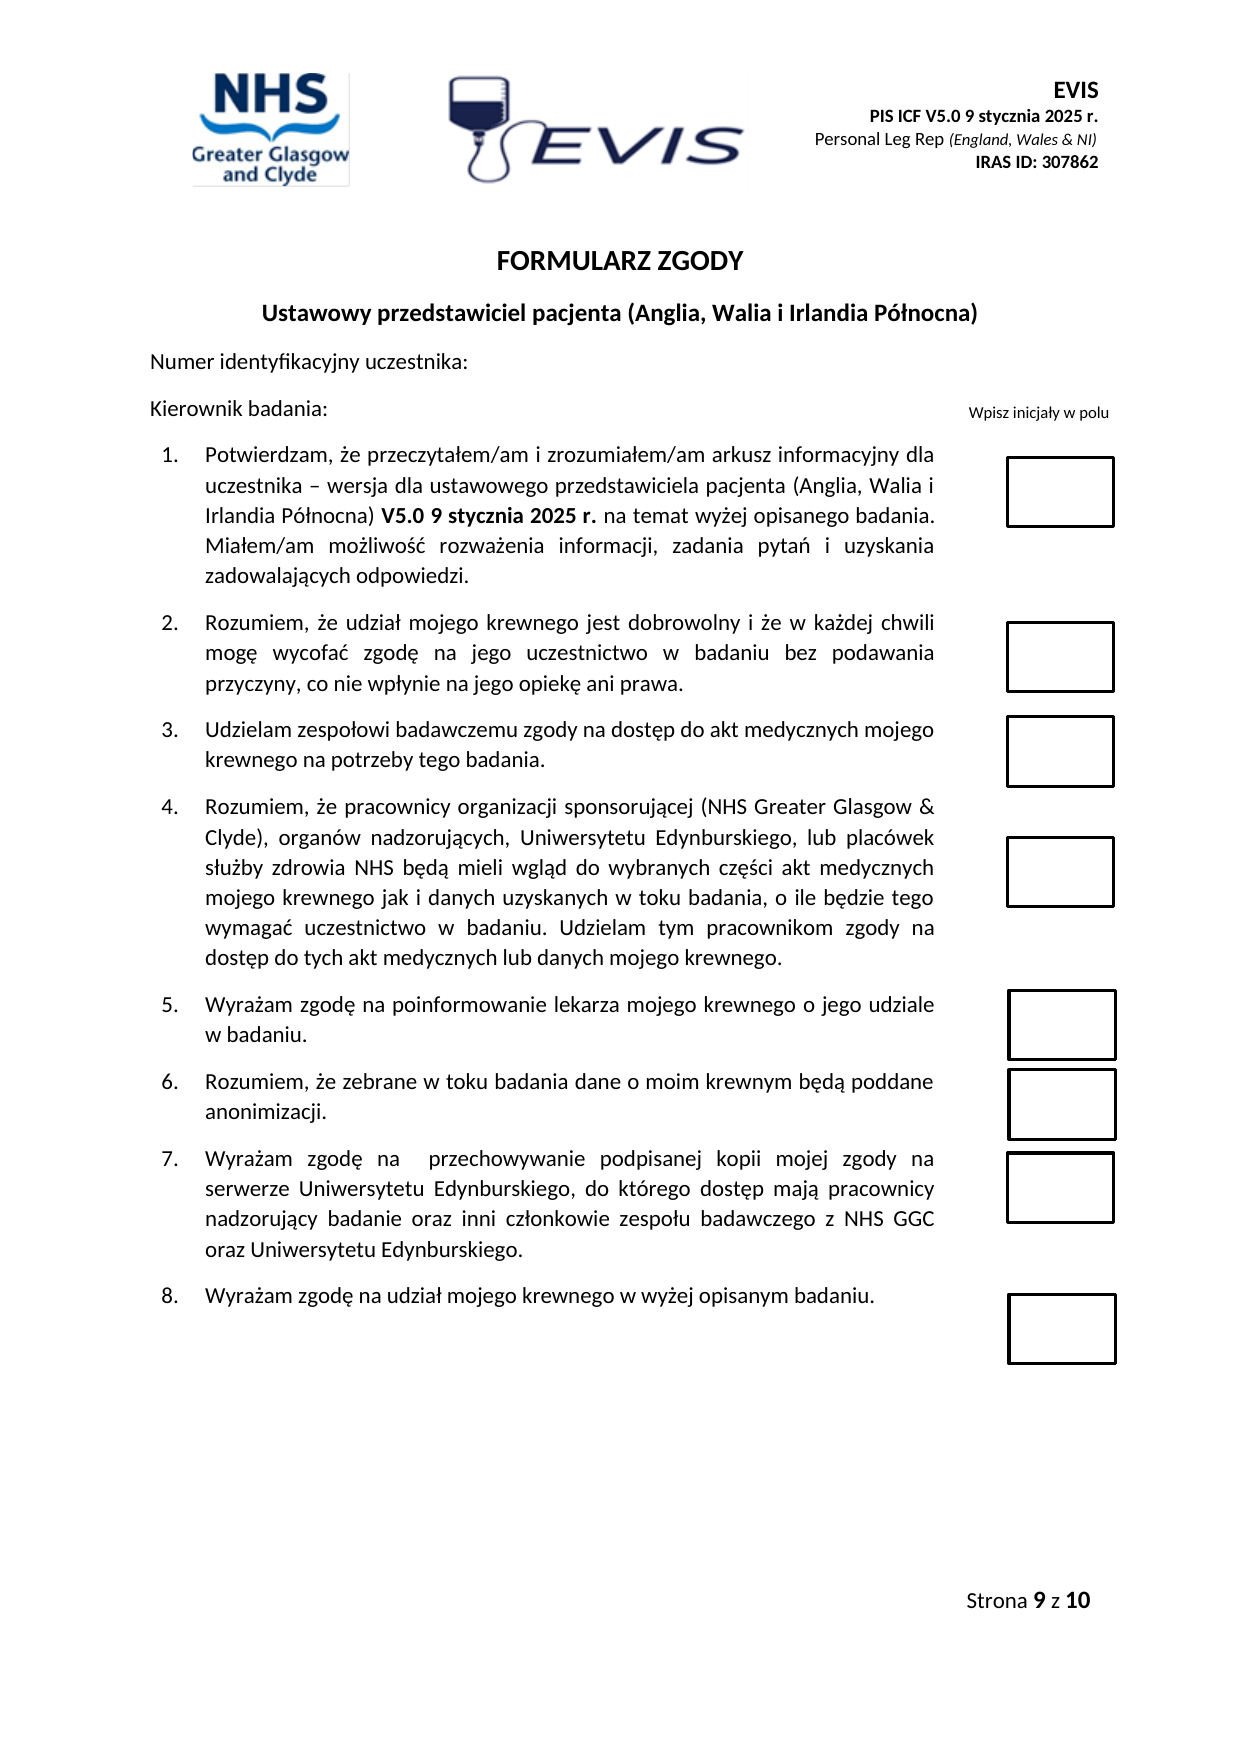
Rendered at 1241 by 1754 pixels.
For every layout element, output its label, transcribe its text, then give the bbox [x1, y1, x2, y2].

table_cell [947, 793, 1139, 990]
text Numer identyfikacyjny uczestnika: [150, 347, 1090, 375]
table_header 1. [150, 441, 194, 608]
table_cell Wyrażam zgodę na udział mojego krewnego w wyżej opisanym badaniu. [194, 1282, 947, 1563]
table_cell [947, 608, 1139, 715]
text Kierownik badania: [150, 394, 1090, 422]
table_cell Udzielam zespołowi badawczemu zgody na dostęp do akt medycznych mojego krewnego na potrzeby tego badania. [194, 715, 947, 792]
text FORMULARZ ZGODY [150, 242, 1090, 278]
table_cell Rozumiem, że zebrane w toku badania dane o moim krewnym będą poddane anonimizacji. [194, 1067, 947, 1144]
table_cell 3. [150, 715, 194, 792]
table_cell [947, 1067, 1139, 1144]
table_header [947, 441, 1139, 608]
table_cell [947, 1144, 1139, 1282]
table_cell Wyrażam zgodę na przechowywanie podpisanej kopii mojej zgody na serwerze Uniwersytetu Edynburskiego, do którego dostęp mają pracownicy nadzorujący badanie oraz inni członkowie zespołu badawczego z NHS GGC oraz Uniwersytetu Edynburskiego. [194, 1144, 947, 1282]
table_cell [947, 715, 1139, 792]
table_cell Rozumiem, że udział mojego krewnego jest dobrowolny i że w każdej chwili mogę wycofać zgodę na jego uczestnictwo w badaniu bez podawania przyczyny, co nie wpłynie na jego opiekę ani prawa. [194, 608, 947, 715]
table_cell Rozumiem, że pracownicy organizacji sponsorującej (NHS Greater Glasgow & Clyde), organów nadzorujących, Uniwersytetu Edynburskiego, lub placówek służby zdrowia NHS będą mieli wgląd do wybranych części akt medycznych mojego krewnego jak i danych uzyskanych w toku badania, o ile będzie tego wymagać uczestnictwo w badaniu. Udzielam tym pracownikom zgody na dostęp do tych akt medycznych lub danych mojego krewnego. [194, 793, 947, 990]
table_cell 7. [150, 1144, 194, 1282]
picture [430, 73, 762, 190]
table_cell Wyrażam zgodę na poinformowanie lekarza mojego krewnego o jego udziale w badaniu. [194, 990, 947, 1067]
picture [192, 73, 351, 188]
table_cell 6. [150, 1067, 194, 1144]
table_header Potwierdzam, że przeczytałem/am i zrozumiałem/am arkusz informacyjny dla uczestnika – wersja dla ustawowego przedstawiciela pacjenta (Anglia, Walia i Irlandia Północna) V5.0 9 stycznia 2025 r. na temat wyżej opisanego badania. Miałem/am możliwość rozważenia informacji, zadania pytań i uzyskania zadowalających odpowiedzi. [194, 441, 947, 608]
table_cell 2. [150, 608, 194, 715]
table_cell 8. [150, 1282, 194, 1563]
table_cell [947, 1282, 1139, 1563]
table_cell 5. [150, 990, 194, 1067]
text Ustawowy przedstawiciel pacjenta (Anglia, Walia i Irlandia Północna) [150, 297, 1090, 328]
table_cell 4. [150, 793, 194, 990]
table_cell [947, 990, 1139, 1067]
